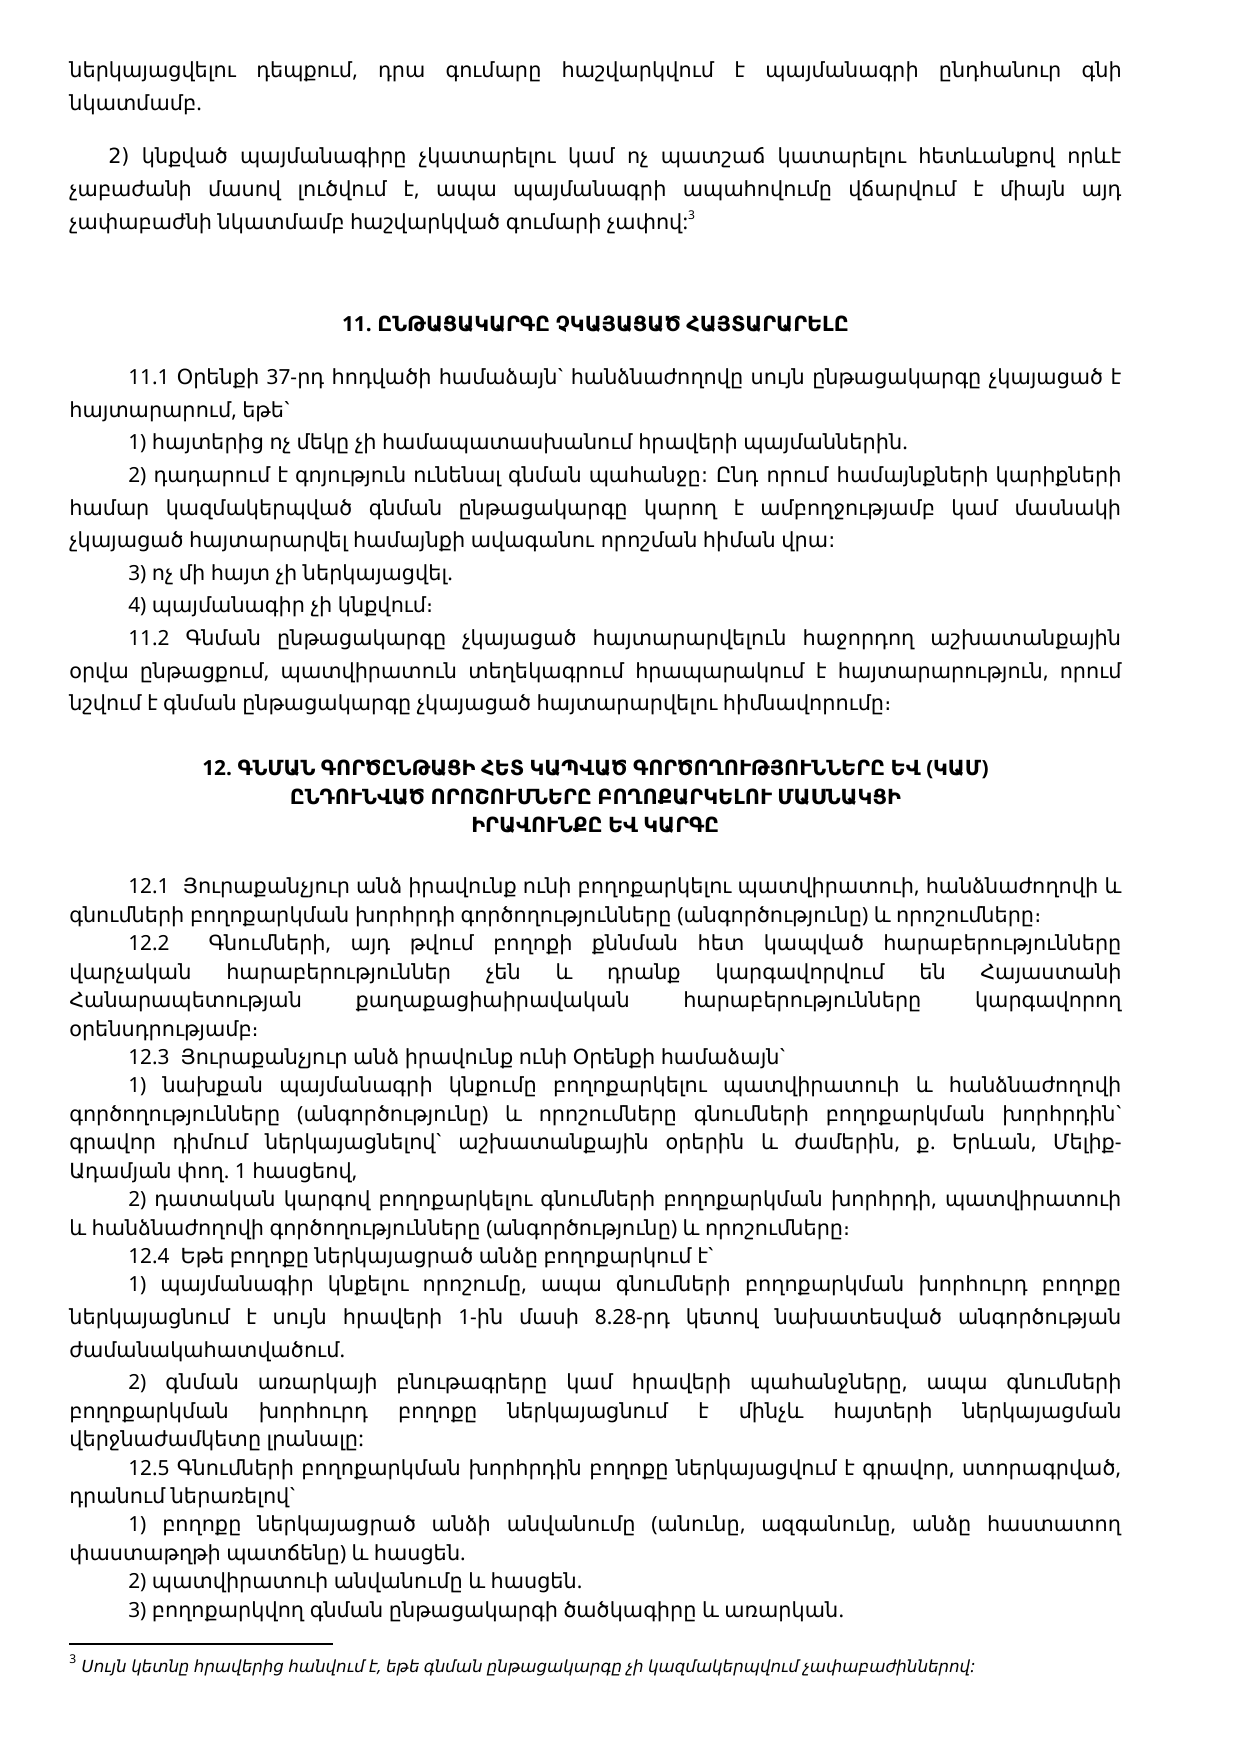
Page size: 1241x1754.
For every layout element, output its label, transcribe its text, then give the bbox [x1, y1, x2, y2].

text 1) պայմանագիր կնքելու որոշումը, ապա գնումների բողոքարկման խորհուրդ բողոքը ներկայացնում է սույն հրավերի 1-ին մասի 8.28-րդ կետով նախատեսված անգործության ժամանակահատվածում. [69, 1269, 1121, 1363]
text 12.3 Յուրաքանչյուր անձ իրավունք ունի Օրենքի համաձայն` [69, 1042, 1121, 1071]
text 12. ԳՆՄԱՆ ԳՈՐԾԸՆԹԱՑԻ ՀԵՏ ԿԱՊՎԱԾ ԳՈՐԾՈՂՈՒԹՅՈՒՆՆԵՐԸ ԵՎ (ԿԱՄ) [69, 753, 1121, 782]
text 3) ոչ մի հայտ չի ներկայացվել. [69, 558, 1121, 586]
text 11.2 Գնման ընթացակարգը չկայացած հայտարարվելուն հաջորդող աշխատանքային օրվա ընթացքում, պատվիրատուն տեղեկագրում հրապարակում է հայտարարություն, որում նշվում է գնման ընթացակարգը չկայացած հայտարարվելու հիմնավորումը։ [69, 623, 1121, 717]
text 1) հայտերից ոչ մեկը չի համապատասխանում հրավերի պայմաններին. [69, 427, 1121, 456]
text 11. ԸՆԹԱՑԱԿԱՐԳԸ ՉԿԱՅԱՑԱԾ ՀԱՅՏԱՐԱՐԵԼԸ [69, 309, 1121, 337]
text 2) գնման առարկայի բնութագրերը կամ հրավերի պահանջները, ապա գնումների բողոքարկման խորհուրդ բողոքը ներկայացնում է մինչև հայտերի ներկայացման վերջնաժամկետը լրանալը: [69, 1367, 1121, 1453]
text 2) դադարում է գոյություն ունենալ գնման պահանջը: Ընդ որում համայնքների կարիքների համար կազմակերպված գնման ընթացակարգը կարող է ամբողջությամբ կամ մասնակի չկայացած հայտարարվել համայնքի ավագանու որոշման հիման վրա: [69, 460, 1121, 554]
text 11.1 Օրենքի 37-րդ հոդվածի համաձայն` հանձնաժողովը սույն ընթացակարգը չկայացած է հայտարարում, եթե` [69, 362, 1121, 423]
text 2) պատվիրատուի անվանումը և հասցեն. [69, 1566, 1121, 1595]
text 1) նախքան պայմանագրի կնքումը բողոքարկելու պատվիրատուի և հանձնաժողովի գործողությունները (անգործությունը) և որոշումները գնումների բողոքարկման խորհրդին` գրավոր դիմում ներկայացնելով` աշխատանքային օրերին և ժամերին, ք. Երևան, Մելիք-Ադամյան փող. 1 հասցեով, [69, 1071, 1121, 1184]
text ԸՆԴՈՒՆՎԱԾ ՈՐՈՇՈՒՄՆԵՐԸ ԲՈՂՈՔԱՐԿԵԼՈՒ ՄԱՍՆԱԿՑԻ [69, 782, 1121, 810]
text ԻՐԱՎՈՒՆՔԸ ԵՎ ԿԱՐԳԸ [69, 810, 1121, 839]
text 2) դատական կարգով բողոքարկելու գնումների բողոքարկման խորհրդի, պատվիրատուի և հանձնաժողովի գործողությունները (անգործությունը) և որոշումները։ [69, 1184, 1121, 1241]
text 12.2 Գնումների, այդ թվում բողոքի քննման հետ կապված հարաբերությունները վարչական հարաբերություններ չեն և դրանք կարգավորվում են Հայաստանի Հանարապետության քաղաքացիաիրավական հարաբերությունները կարգավորող օրենսդրությամբ։ [69, 928, 1121, 1042]
text 1) բողոքը ներկայացրած անձի անվանումը (անունը, ազգանունը, անձը հաստատող փաստաթղթի պատճենը) և հասցեն. [69, 1509, 1121, 1566]
text 3) բողոքարկվող գնման ընթացակարգի ծածկագիրը և առարկան. [69, 1595, 1121, 1623]
text 12.5 Գնումների բողոքարկման խորհրդին բողոքը ներկայացվում է գրավոր, ստորագրված, դրանում ներառելով` [69, 1453, 1121, 1509]
text 12.4 Եթե բողոքը ներկայացրած անձը բողոքարկում է` [69, 1241, 1121, 1269]
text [69, 56, 1121, 117]
text 4) պայմանագիր չի կնքվում։ [69, 591, 1121, 619]
text 12.1 Յուրաքանչյուր անձ իրավունք ունի բողոքարկելու պատվիրատուի, հանձնաժողովի և գնումների բողոքարկման խորհրդի գործողությունները (անգործությունը) և որոշումները։ [69, 871, 1121, 928]
text 2) կնքված պայմանագիրը չկատարելու կամ ոչ պատշաճ կատարելու հետևանքով որևէ չաբաժանի մասով լուծվում է, ապա պայմանագրի ապահովումը վճարվում է միայն այդ չափաբաժնի նկատմամբ հաշվարկված գումարի չափով: [69, 142, 1121, 235]
